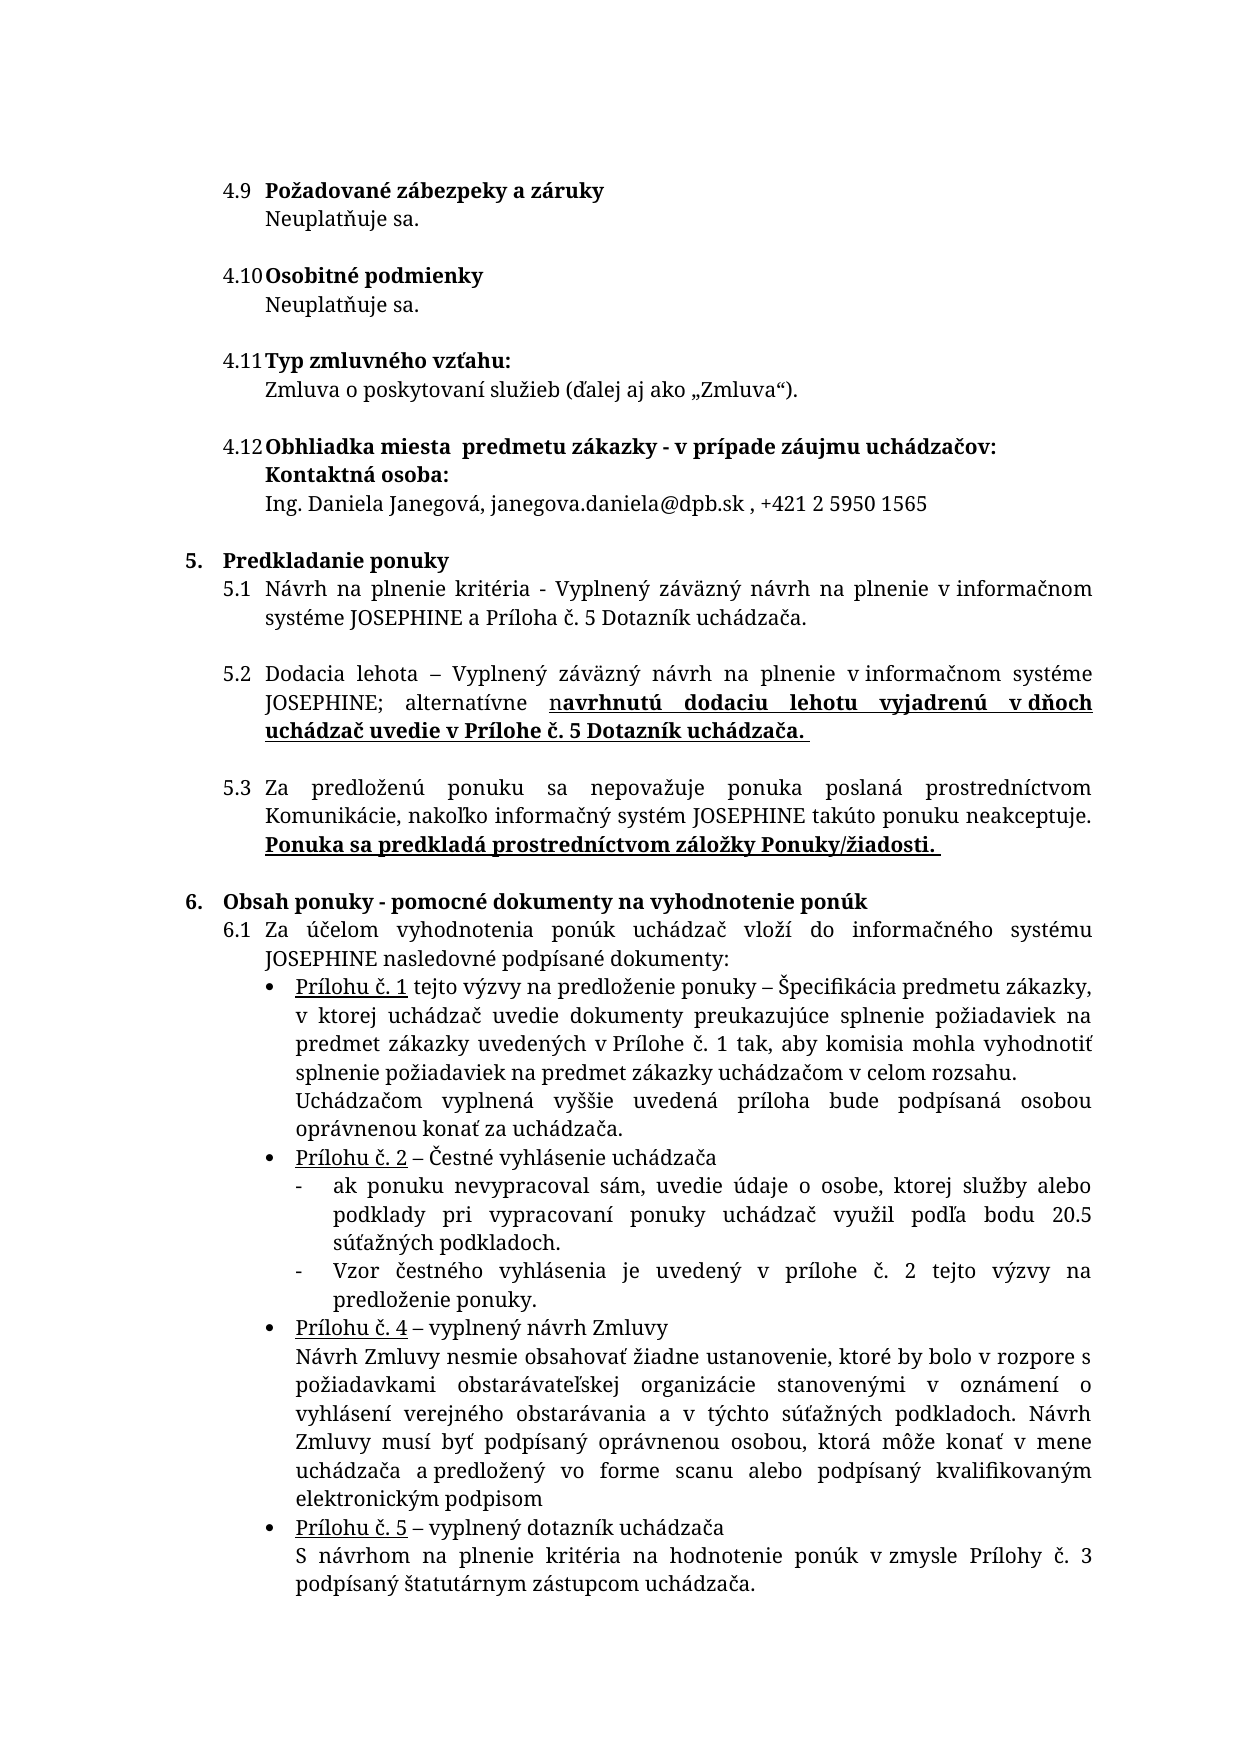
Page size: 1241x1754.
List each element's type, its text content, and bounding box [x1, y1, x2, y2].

list Osobitné podmienky [223, 261, 1093, 290]
list Za účelom vyhodnotenia ponúk uchádzač vloží do informačného systému JOSEPHINE nasledovné podpísané dokumenty: [223, 915, 1093, 972]
list ak ponuku nevypracoval sám, uvedie údaje o osobe, ktorej služby alebo podklady pri vypracovaní ponuky uchádzač využil podľa bodu 20.5 súťažných podkladoch. [295, 1171, 1093, 1257]
list S návrhom na plnenie kritéria na hodnotenie ponúk v zmysle Prílohy č. 3 podpísaný štatutárnym zástupcom uchádzača. [295, 1541, 1093, 1598]
list Neuplatňuje sa. [223, 290, 1093, 318]
text Uchádzačom vyplnená vyššie uvedená príloha bude podpísaná osobou oprávnenou konať za uchádzača. [295, 1086, 1093, 1143]
list Návrh Zmluvy nesmie obsahovať žiadne ustanovenie, ktoré by bolo v rozpore s požiadavkami obstarávateľskej organizácie stanovenými v oznámení o vyhlásení verejného obstarávania a v týchto súťažných podkladoch. Návrh Zmluvy musí byť podpísaný oprávnenou osobou, ktorá môže konať v mene uchádzača a predložený vo forme scanu alebo podpísaný kvalifikovaným elektronickým podpisom [295, 1342, 1093, 1513]
list Obsah ponuky - pomocné dokumenty na vyhodnotenie ponúk [185, 887, 1093, 915]
list Požadované zábezpeky a záruky [223, 176, 1093, 204]
list Obhliadka miesta predmetu zákazky - v prípade záujmu uchádzačov: [223, 432, 1093, 460]
list Dodacia lehota – Vyplnený záväzný návrh na plnenie v informačnom systéme JOSEPHINE; alternatívne navrhnutú dodaciu lehotu vyjadrenú v dňoch uchádzač uvedie v Prílohe č. 5 Dotazník uchádzača. [223, 659, 1093, 745]
list Ing. Daniela Janegová, janegova.daniela@dpb.sk , +421 2 5950 1565 [223, 489, 1093, 517]
list Typ zmluvného vzťahu: [223, 347, 1093, 375]
list Zmluva o poskytovaní služieb (ďalej aj ako „Zmluva“). [223, 375, 1093, 403]
list Vzor čestného vyhlásenia je uvedený v prílohe č. 2 tejto výzvy na predloženie ponuky. [295, 1257, 1093, 1313]
list Neuplatňuje sa. [265, 204, 1093, 233]
list Predkladanie ponuky [185, 546, 1093, 574]
list Prílohu č. 2 – Čestné vyhlásenie uchádzača [266, 1143, 1093, 1171]
list Návrh na plnenie kritéria - Vyplnený záväzný návrh na plnenie v informačnom systéme JOSEPHINE a Príloha č. 5 Dotazník uchádzača. [223, 574, 1093, 631]
list Za predloženú ponuku sa nepovažuje ponuka poslaná prostredníctvom Komunikácie, nakoľko informačný systém JOSEPHINE takúto ponuku neakceptuje. Ponuka sa predkladá prostredníctvom záložky Ponuky/žiadosti. [223, 773, 1093, 858]
list Prílohu č. 1 tejto výzvy na predloženie ponuky – Špecifikácia predmetu zákazky, v ktorej uchádzač uvedie dokumenty preukazujúce splnenie požiadaviek na predmet zákazky uvedených v Prílohe č. 1 tak, aby komisia mohla vyhodnotiť splnenie požiadaviek na predmet zákazky uchádzačom v celom rozsahu. [266, 972, 1093, 1086]
list Kontaktná osoba: [265, 460, 1093, 489]
list Prílohu č. 5 – vyplnený dotazník uchádzača [266, 1513, 1093, 1541]
list Prílohu č. 4 – vyplnený návrh Zmluvy [266, 1313, 1093, 1342]
